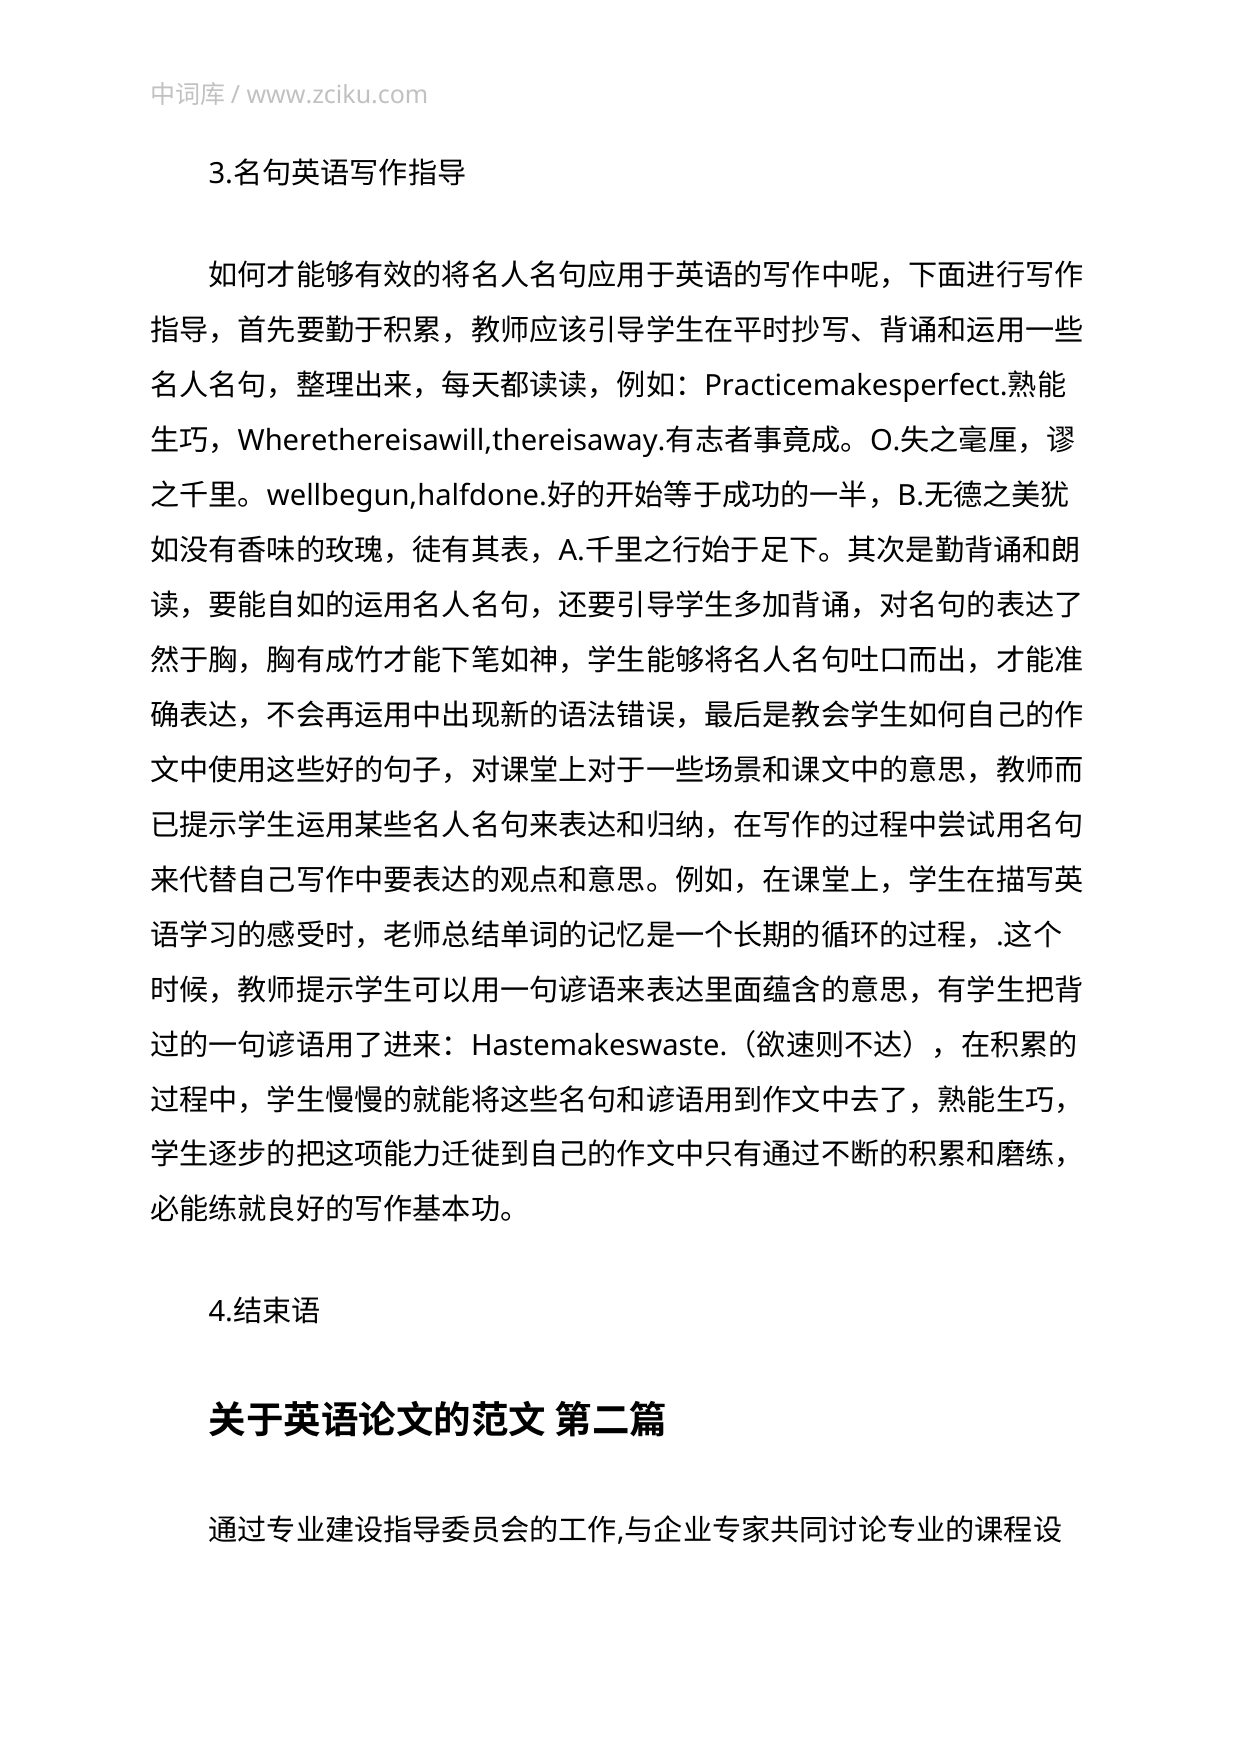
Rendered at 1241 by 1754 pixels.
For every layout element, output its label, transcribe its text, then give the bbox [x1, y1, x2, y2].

text 关于英语论文的范文 第二篇 [150, 1389, 1090, 1444]
text 如何才能够有效的将名人名句应用于英语的写作中呢，下面进行写作指导，首先要勤于积累，教师应该引导学生在平时抄写、背诵和运用一些名人名句，整理出来，每天都读读，例如：Practicemakesperfect.熟能生巧，Wherethereisawill,thereisaway.有志者事竟成。O.失之毫厘，谬之千里。wellbegun,halfdone.好的开始等于成功的一半，B.无德之美犹如没有香味的玫瑰，徒有其表，A.千里之行始于足下。其次是勤背诵和朗读，要能自如的运用名人名句，还要引导学生多加背诵，对名句的表达了然于胸，胸有成竹才能下笔如神，学生能够将名人名句吐口而出，才能准确表达，不会再运用中出现新的语法错误，最后是教会学生如何自己的作文中使用这些好的句子，对课堂上对于一些场景和课文中的意思，教师而已提示学生运用某些名人名句来表达和归纳，在写作的过程中尝试用名句来代替自己写作中要表达的观点和意思。例如，在课堂上，学生在描写英语学习的感受时，老师总结单词的记忆是一个长期的循环的过程，.这个时候，教师提示学生可以用一句谚语来表达里面蕴含的意思，有学生把背过的一句谚语用了进来：Hastemakeswaste.（欲速则不达），在积累的过程中，学生慢慢的就能将这些名句和谚语用到作文中去了，熟能生巧，学生逐步的把这项能力迁徙到自己的作文中只有通过不断的积累和磨练，必能练就良好的写作基本功。 [150, 252, 1090, 1228]
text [150, 1507, 1090, 1549]
text 3.名句英语写作指导 [150, 150, 1090, 192]
text 4.结束语 [150, 1288, 1090, 1330]
